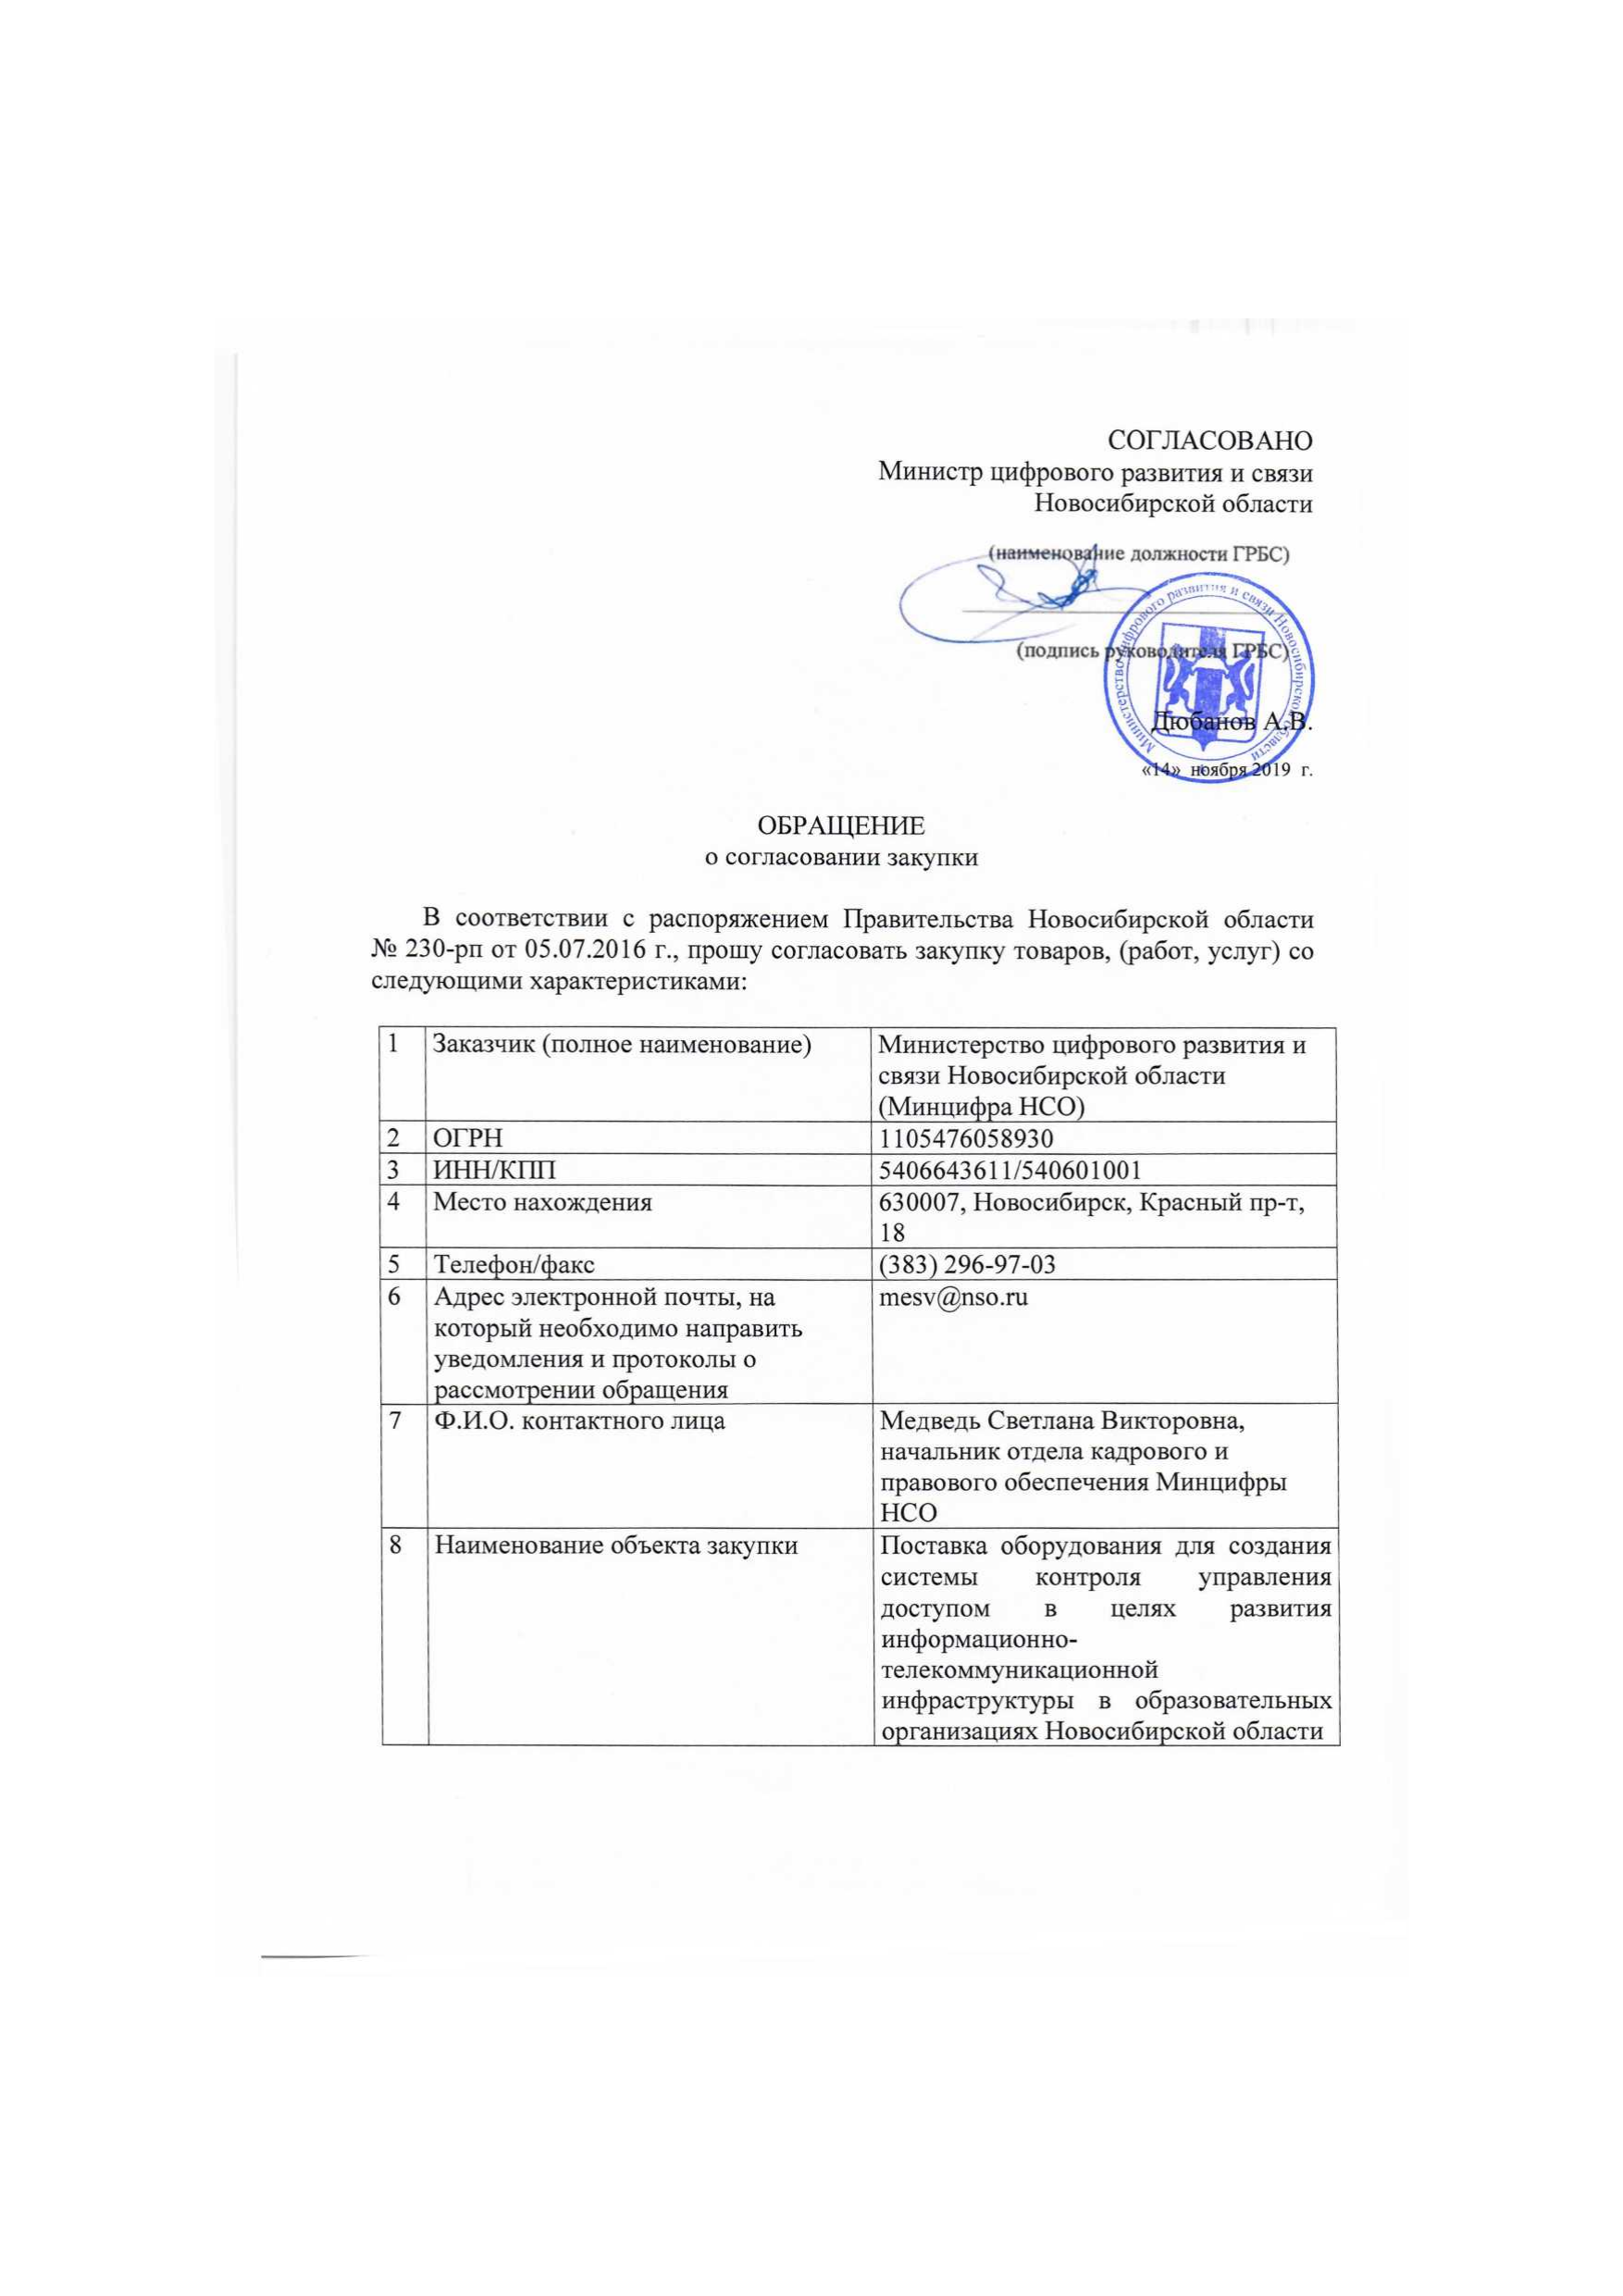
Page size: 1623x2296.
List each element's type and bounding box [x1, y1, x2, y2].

picture [214, 318, 1410, 1977]
